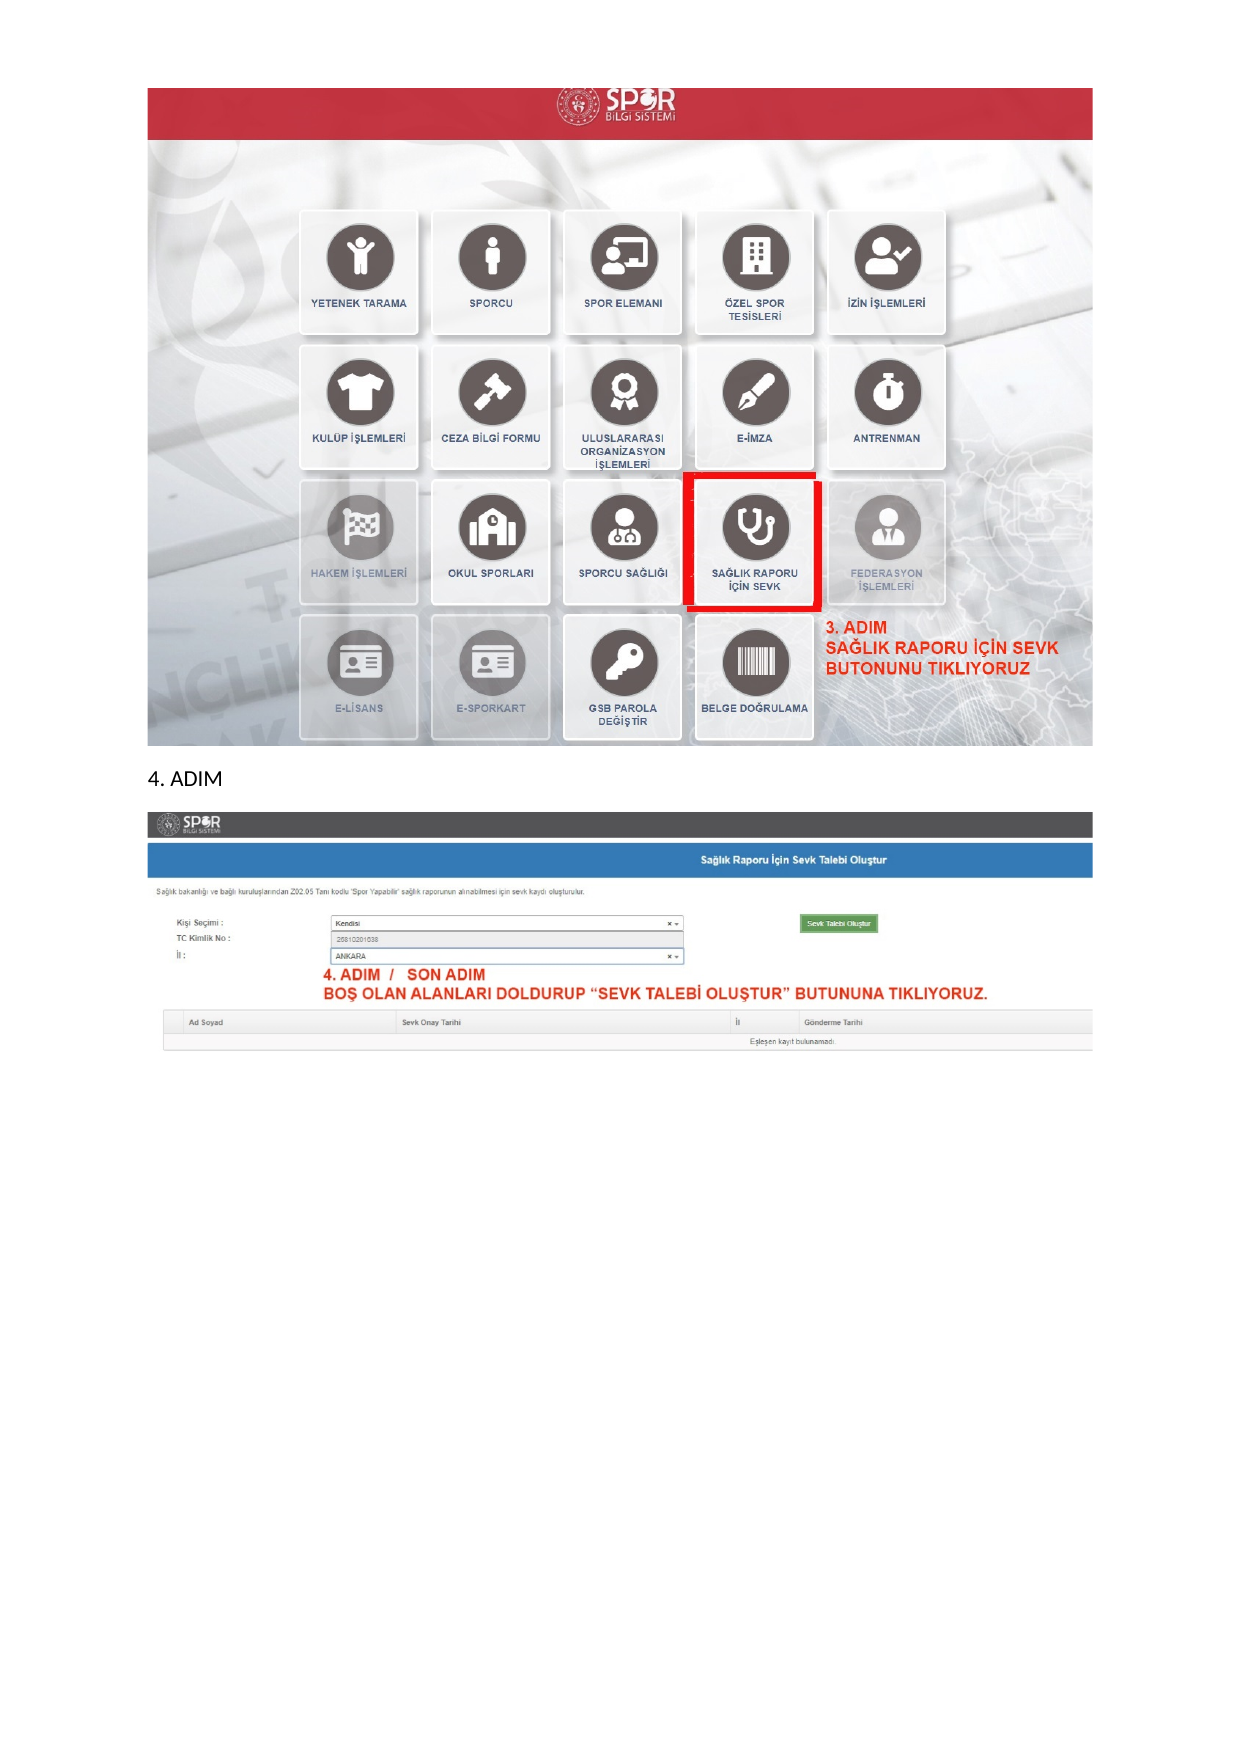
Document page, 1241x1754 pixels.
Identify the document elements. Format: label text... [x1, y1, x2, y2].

text 4. ADIM [148, 764, 1093, 792]
picture [147, 88, 1093, 746]
picture [147, 811, 1093, 1052]
